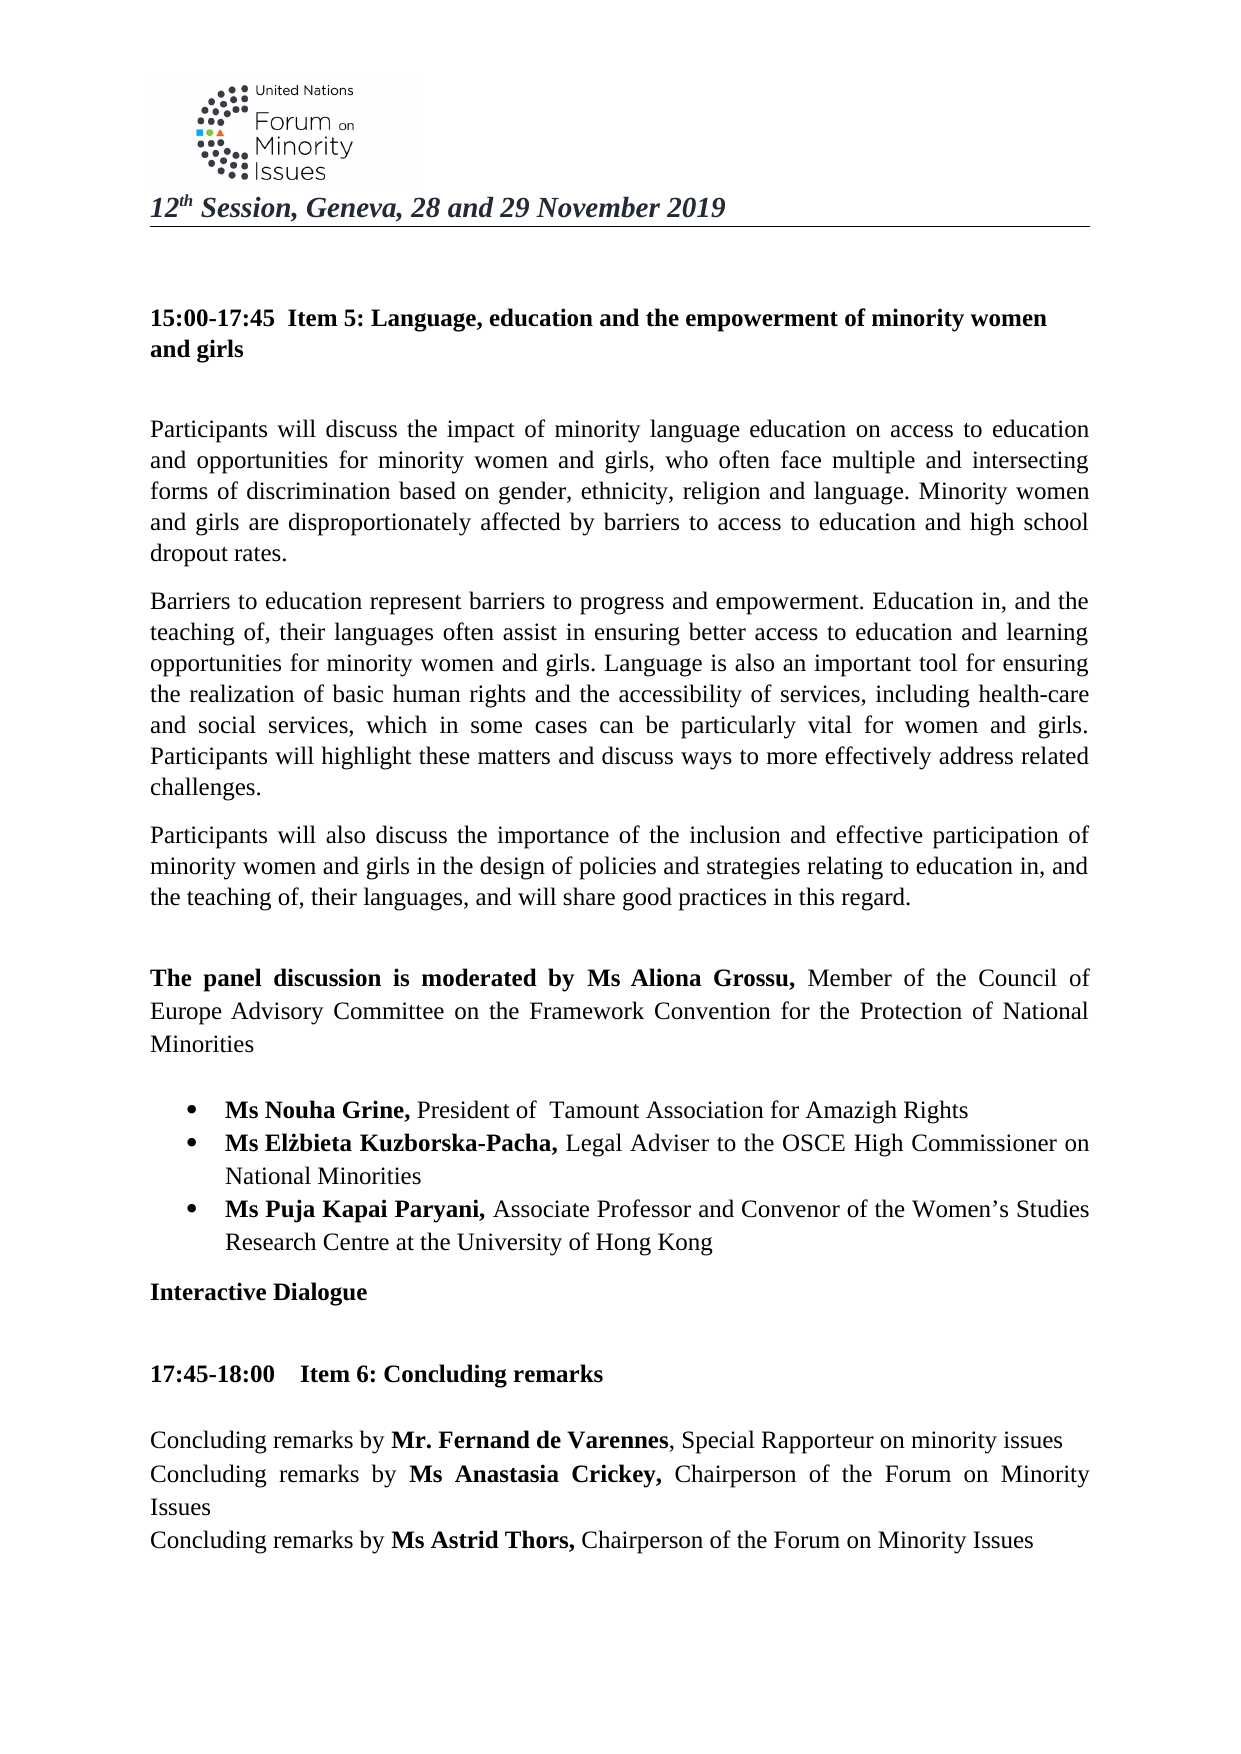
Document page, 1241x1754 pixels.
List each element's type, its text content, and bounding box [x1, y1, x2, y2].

text 15:00-17:45 Item 5: Language, education and the empowerment of minority women and girls [150, 303, 1090, 362]
picture [150, 73, 422, 191]
list Ms Nouha Grine, President of Tamount Association for Amazigh Rights [187, 1095, 1090, 1124]
text Concluding remarks by Mr. Fernand de Varennes, Special Rapporteur on minority issues [150, 1426, 1090, 1454]
text 17:45-18:00 Item 6: Concluding remarks [150, 1359, 1090, 1388]
text Participants will discuss the impact of minority language education on access to education and opportunities for minority women and girls, who often face multiple and intersecting forms of discrimination based on gender, ethnicity, religion and language. Minority women and girls are disproportionately affected by barriers to access to education and high school dropout rates. [150, 414, 1090, 567]
text Concluding remarks by Ms Astrid Thors, Chairperson of the Forum on Minority Issues [150, 1525, 1090, 1553]
list Ms Elżbieta Kuzborska-Pacha, Legal Adviser to the OSCE High Commissioner on National Minorities [187, 1128, 1090, 1190]
text Barriers to education represent barriers to progress and empowerment. Education in, and the teaching of, their languages often assist in ensuring better access to education and learning opportunities for minority women and girls. Language is also an important tool for ensuring the realization of basic human rights and the accessibility of services, including health-care and social services, which in some cases can be particularly vital for women and girls. Participants will highlight these matters and discuss ways to more effectively address related challenges. [150, 586, 1090, 801]
list Ms Puja Kapai Paryani, Associate Professor and Convenor of the Women’s Studies Research Centre at the University of Hong Kong [187, 1194, 1090, 1256]
subtitle The panel discussion is moderated by Ms Aliona Grossu, Member of the Council of Europe Advisory Committee on the Framework Convention for the Protection of National Minorities [150, 963, 1090, 1058]
text Interactive Dialogue [150, 1277, 1090, 1306]
text Concluding remarks by Ms Anastasia Crickey, Chairperson of the Forum on Minority Issues [150, 1459, 1090, 1520]
text Participants will also discuss the importance of the inclusion and effective participation of minority women and girls in the design of policies and strategies relating to education in, and the teaching of, their languages, and will share good practices in this regard. [150, 820, 1090, 911]
